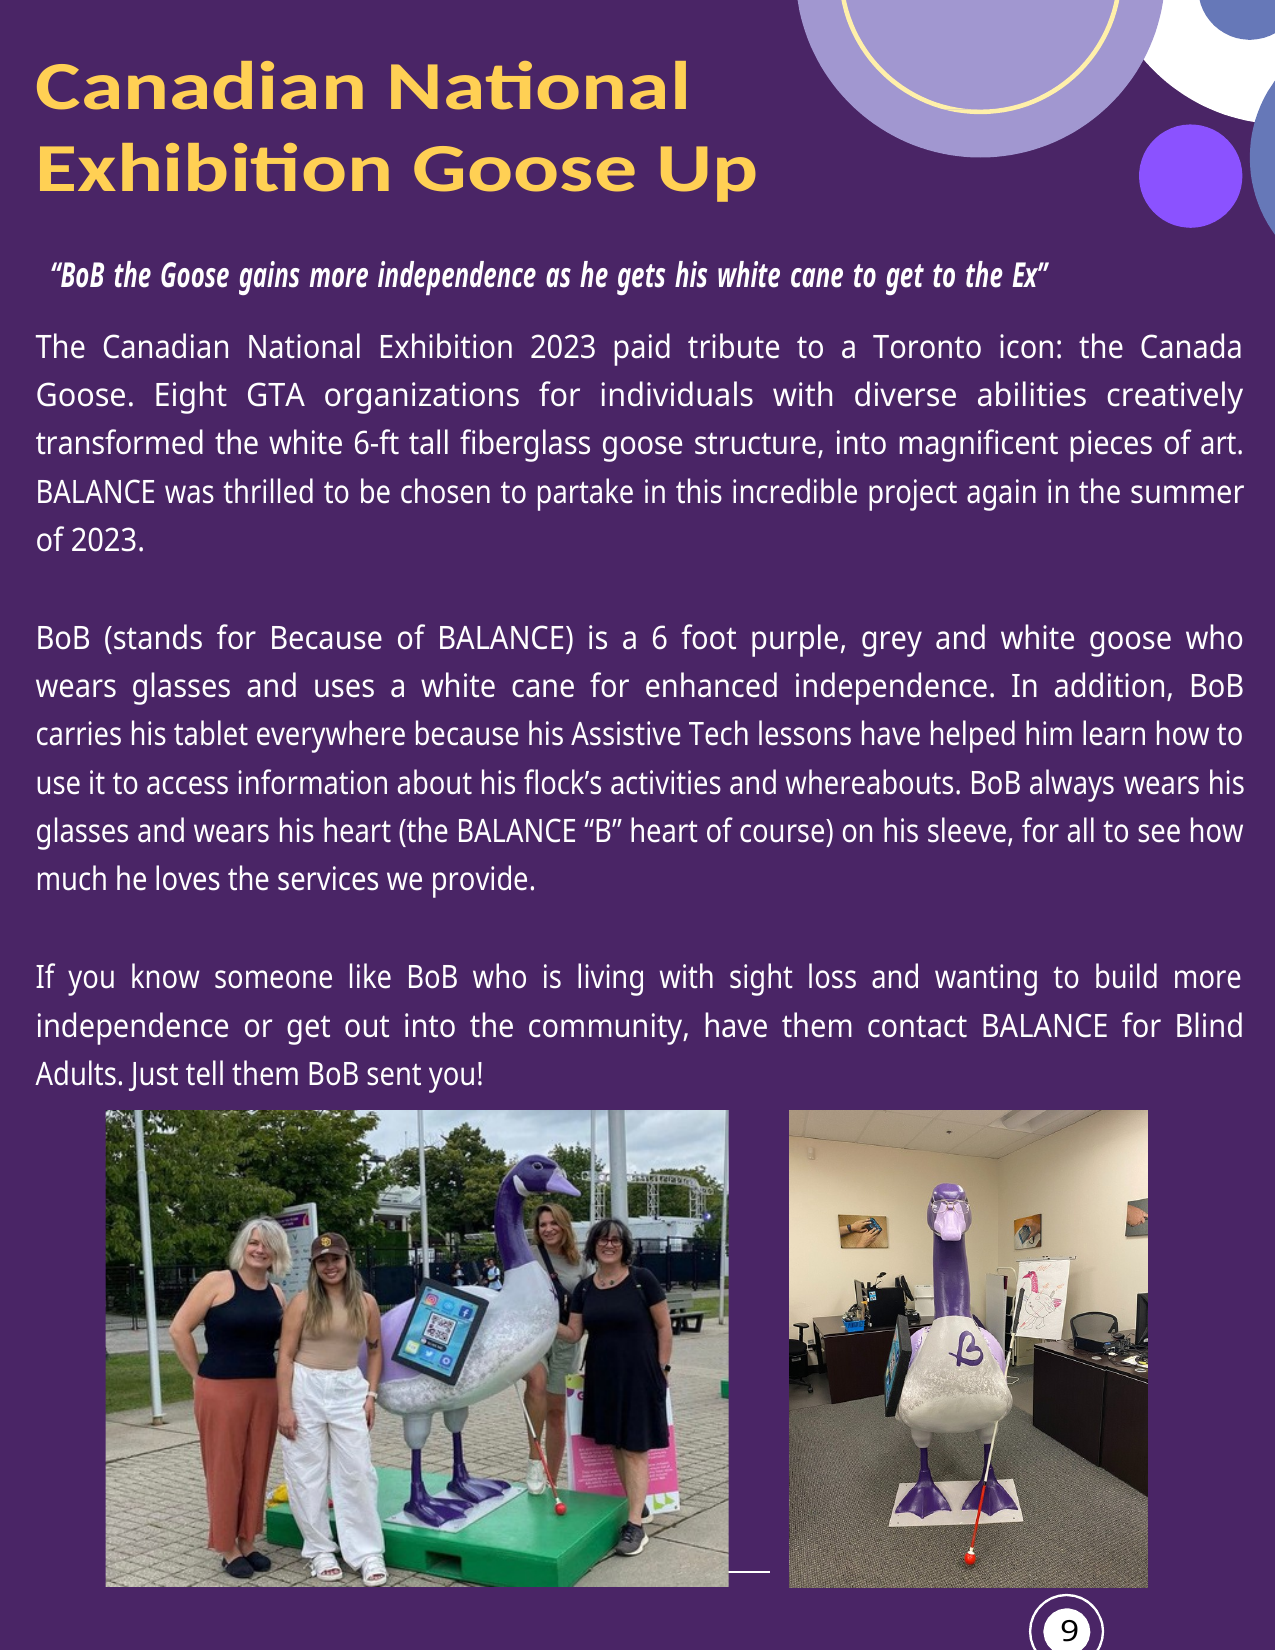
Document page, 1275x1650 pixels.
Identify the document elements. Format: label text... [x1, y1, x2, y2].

picture [789, 1110, 1148, 1588]
text If you know someone like BoB who is living with sight loss and wanting to build more independence or get out into the community, have them contact BALANCE for Blind Adults. Just tell them BoB sent you! [35, 954, 1244, 1095]
text BoB (stands for Because of BALANCE) is a 6 foot purple, grey and white goose who wears glasses and uses a white cane for enhanced independence. In addition, BoB carries his tablet everywhere because his Assistive Tech lessons have helped him learn how to use it to access information about his flock’s activities and whereabouts. BoB always wears his glasses and wears his heart (the BALANCE “B” heart of course) on his sleeve, for all to see how much he loves the services we provide. [35, 614, 1244, 900]
picture [105, 1110, 729, 1587]
text The Canadian National Exhibition 2023 paid tribute to a Toronto icon: the Canada Goose. Eight GTA organizations for individuals with diverse abilities creatively transformed the white 6-ft tall fiberglass goose structure, into magnificent pieces of art. BALANCE was thrilled to be chosen to partake in this incredible project again in the summer of 2023. [35, 323, 1244, 561]
text “BoB the Goose gains more independence as he gets his white cane to get to the Ex” [35, 250, 1275, 297]
subtitle Canadian National Exhibition Goose Up [35, 44, 1050, 208]
